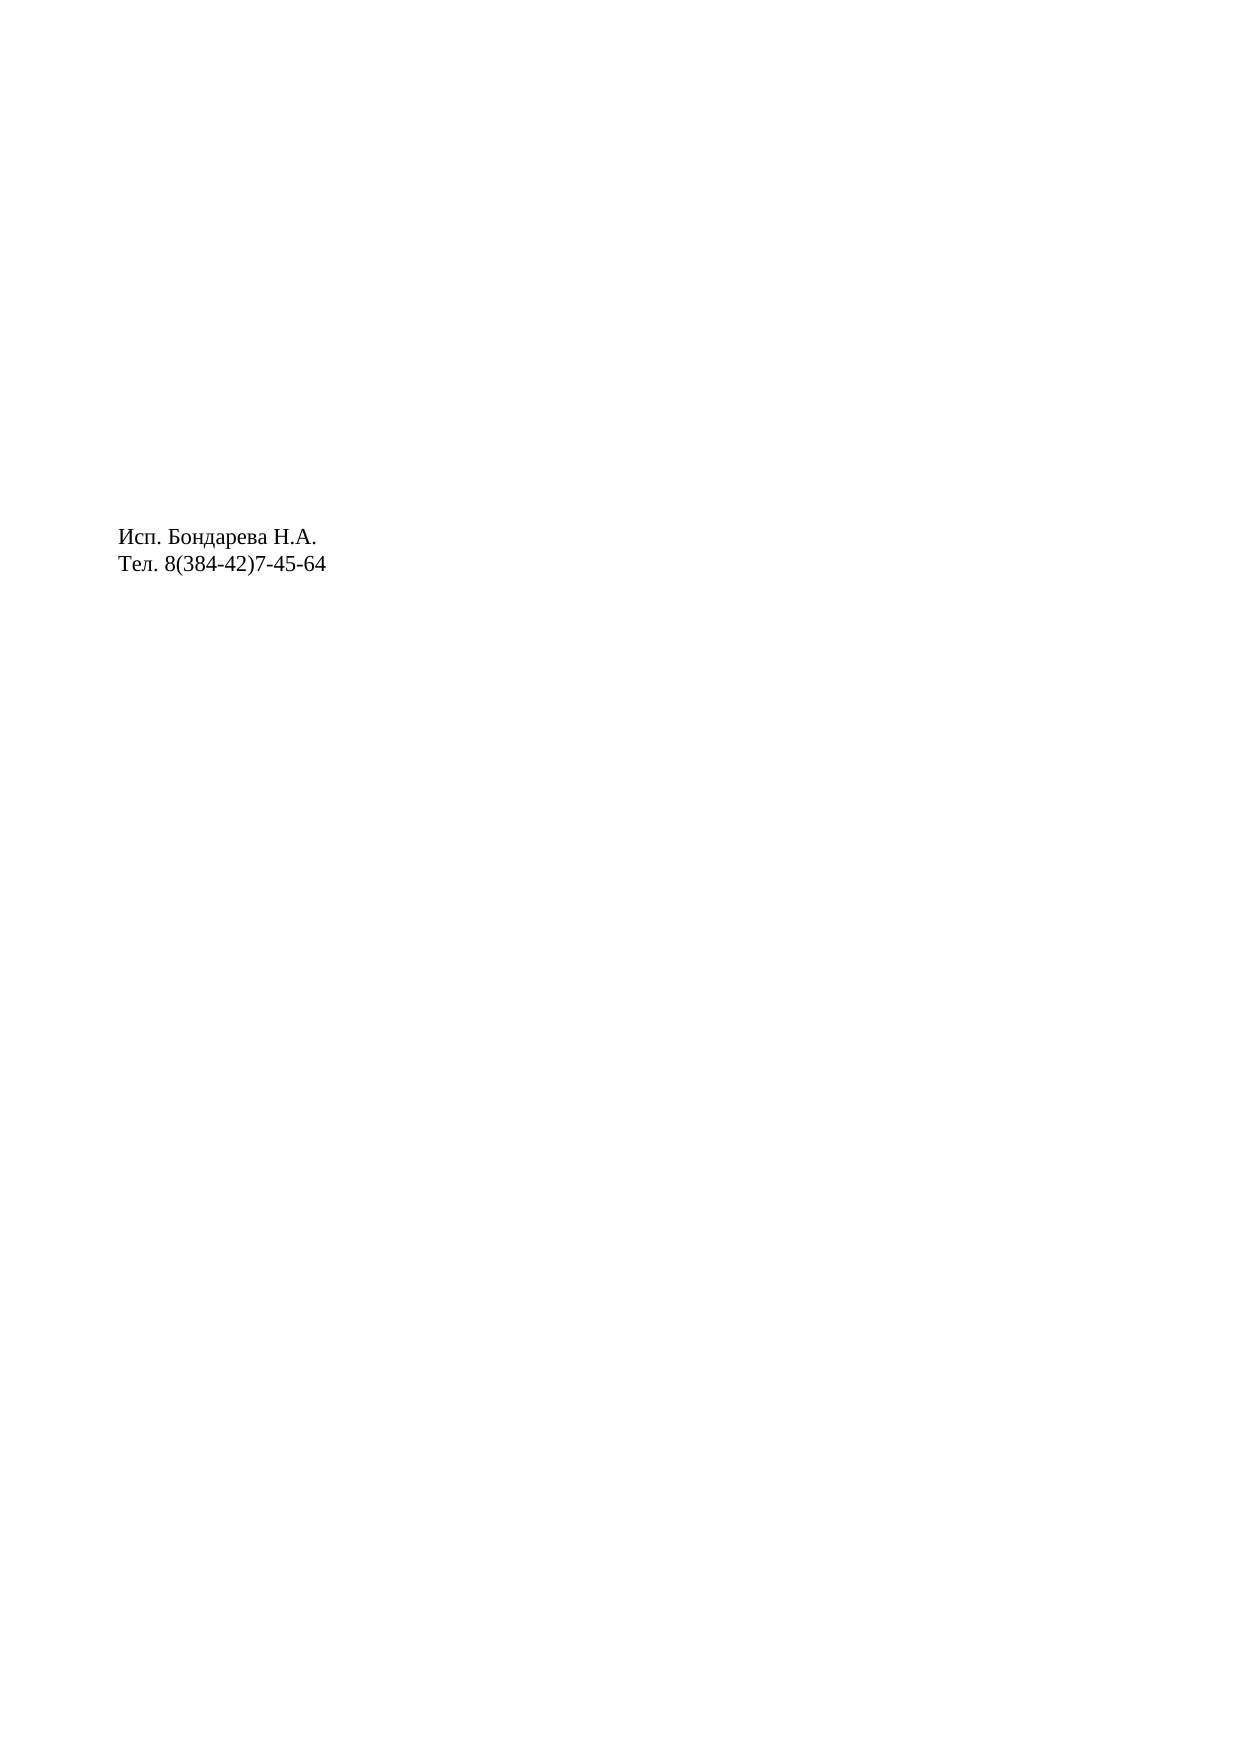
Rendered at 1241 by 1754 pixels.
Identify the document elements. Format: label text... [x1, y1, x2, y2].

text Исп. Бондарева Н.А. [118, 523, 1154, 550]
text Тел. 8(384-42)7-45-64 [118, 550, 1154, 576]
